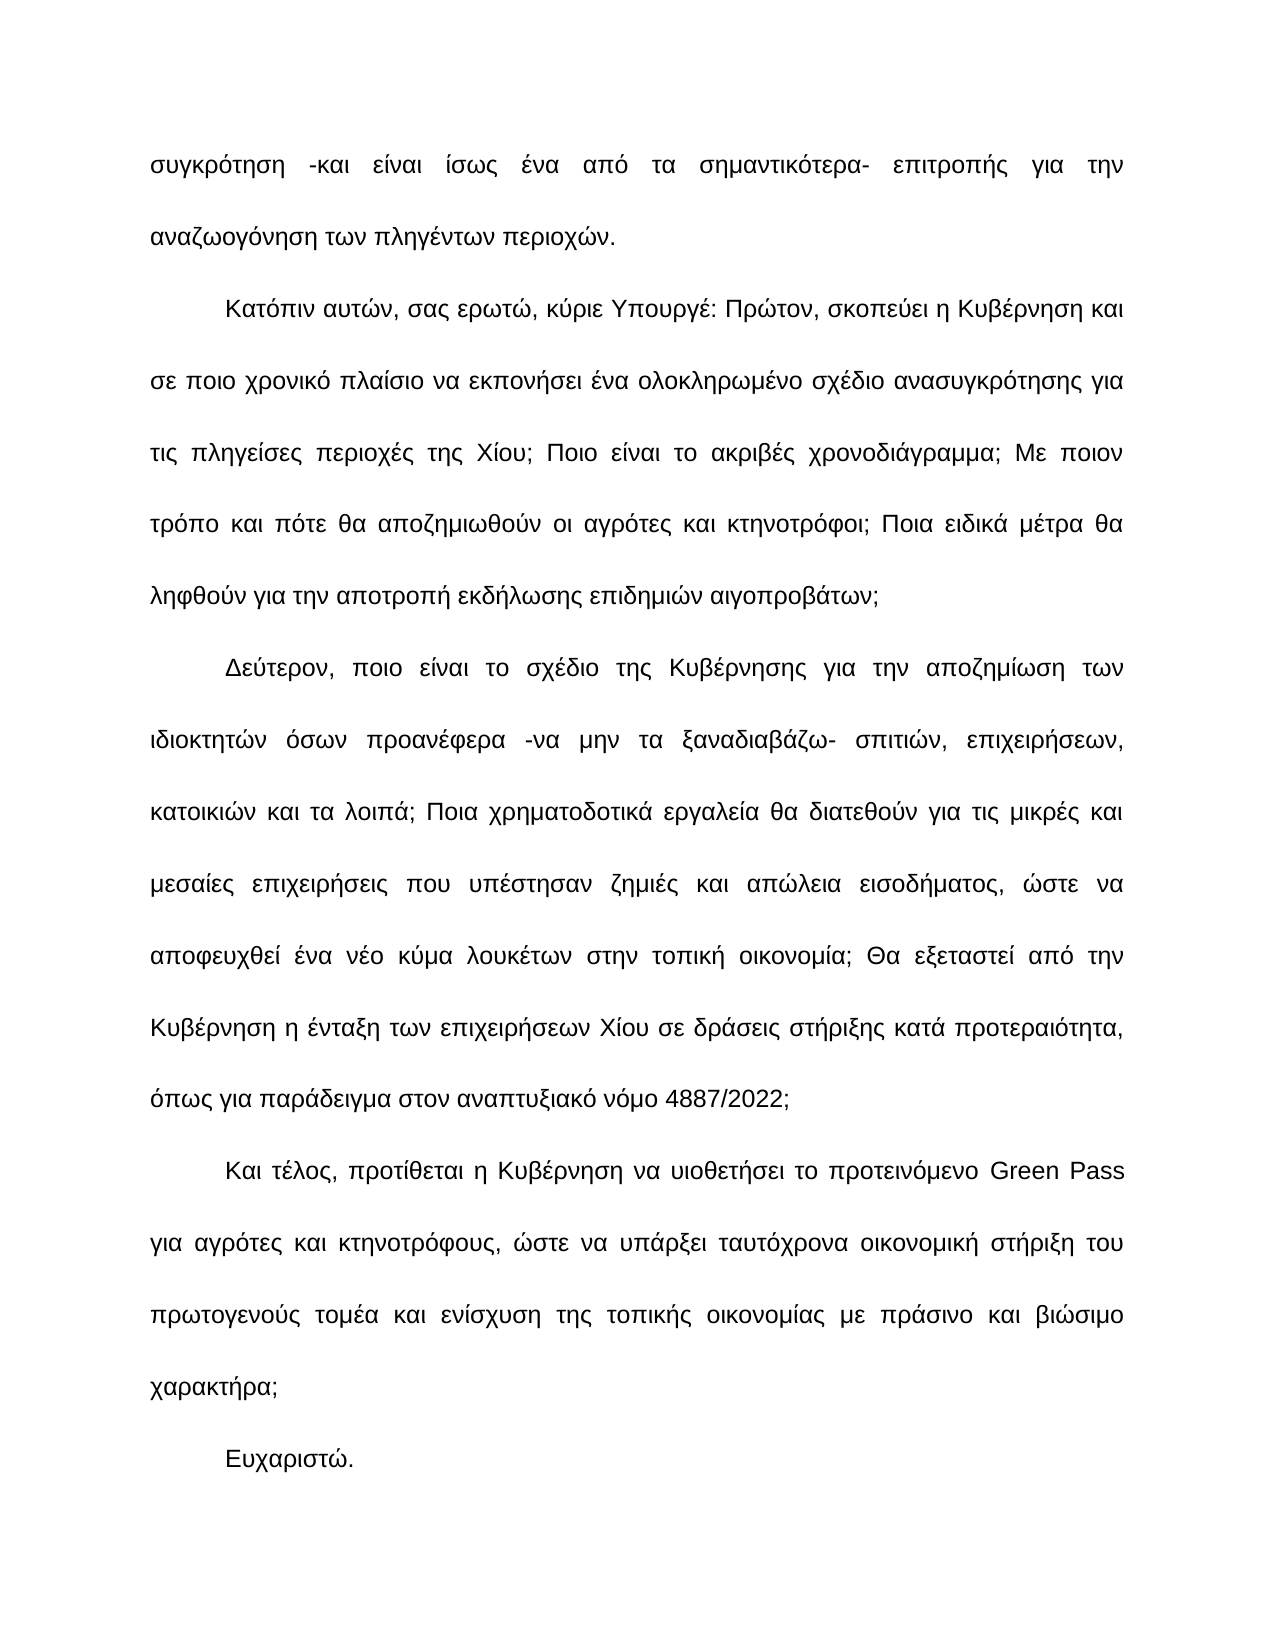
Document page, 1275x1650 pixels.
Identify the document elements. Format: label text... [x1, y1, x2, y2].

text Κατόπιν αυτών, σας ερωτώ, κύριε Υπουργέ: Πρώτον, σκοπεύει η Κυβέρνηση και σε ποιο χρονικό πλαίσιο να εκπονήσει ένα ολοκληρωμένο σχέδιο ανασυγκρότησης για τις πληγείσες περιοχές της Χίου; Ποιο είναι το ακριβές χρονοδιάγραμμα; Με ποιον τρόπο και πότε θα αποζημιωθούν οι αγρότες και κτηνοτρόφοι; Ποια ειδικά μέτρα θα ληφθούν για την αποτροπή εκδήλωσης επιδημιών αιγοπροβάτων; [150, 294, 1125, 610]
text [150, 150, 1125, 251]
text Ευχαριστώ. [150, 1444, 1125, 1472]
text Και τέλος, προτίθεται η Κυβέρνηση να υιοθετήσει το προτεινόμενο Green Pass για αγρότες και κτηνοτρόφους, ώστε να υπάρξει ταυτόχρονα οικονομική στήριξη του πρωτογενούς τομέα και ενίσχυση της τοπικής οικονομίας με πράσινο και βιώσιμο χαρακτήρα; [150, 1156, 1125, 1401]
text Δεύτερον, ποιο είναι το σχέδιο της Κυβέρνησης για την αποζημίωση των ιδιοκτητών όσων προανέφερα -να μην τα ξαναδιαβάζω- σπιτιών, επιχειρήσεων, κατοικιών και τα λοιπά; Ποια χρηματοδοτικά εργαλεία θα διατεθούν για τις μικρές και μεσαίες επιχειρήσεις που υπέστησαν ζημιές και απώλεια εισοδήματος, ώστε να αποφευχθεί ένα νέο κύμα λουκέτων στην τοπική οικονομία; Θα εξεταστεί από την Κυβέρνηση η ένταξη των επιχειρήσεων Χίου σε δράσεις στήριξης κατά προτεραιότητα, όπως για παράδειγμα στον αναπτυξιακό νόμο 4887/2022; [150, 653, 1125, 1113]
